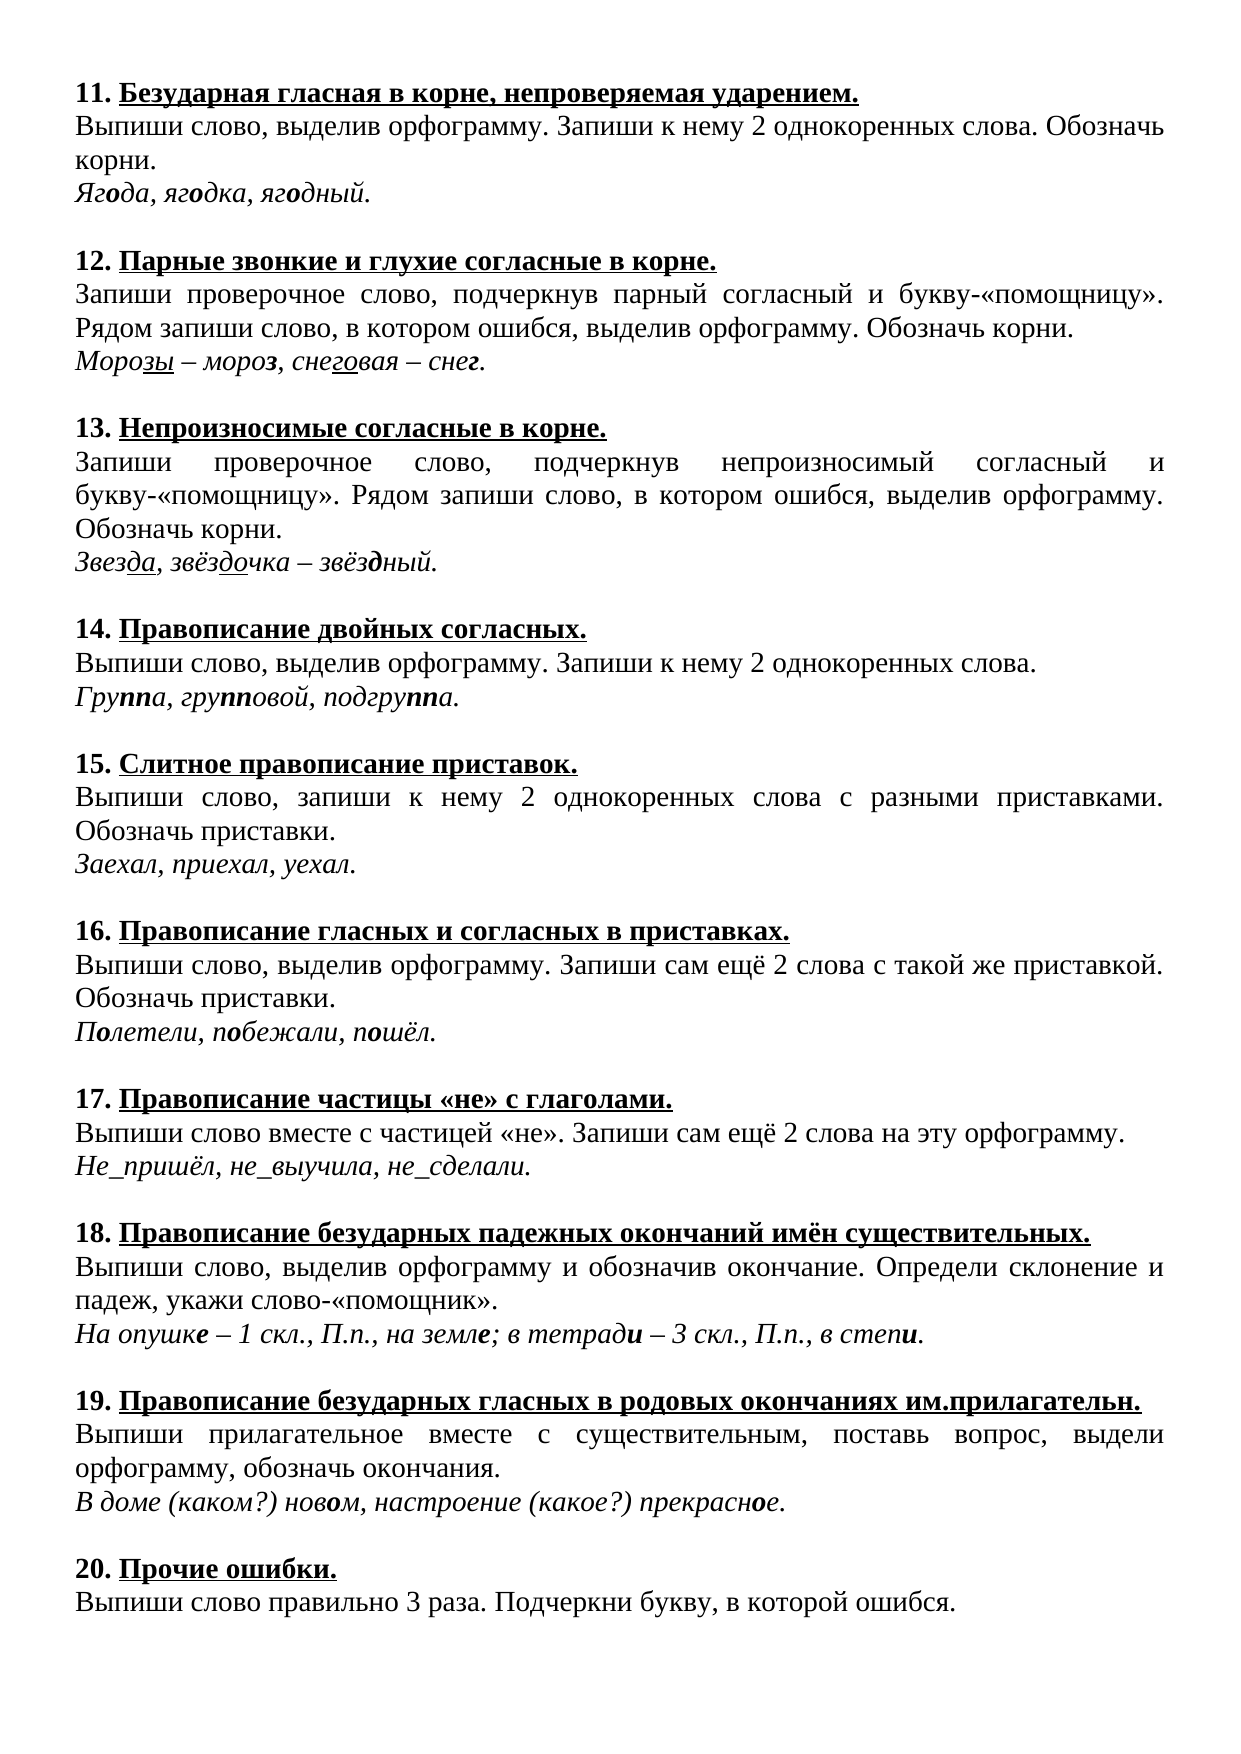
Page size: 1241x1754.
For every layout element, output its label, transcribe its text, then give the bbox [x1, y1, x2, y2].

text Ягода, ягодка, ягодный. [75, 176, 1165, 209]
text Выпиши слово, запиши к нему 2 однокоренных слова с разными приставками. Обозначь приставки. [75, 779, 1165, 846]
text Звезда, звёздочка – звёздный. [75, 544, 1165, 578]
text На опушке – 1 скл., П.п., на земле; в тетради – 3 скл., П.п., в степи. [75, 1316, 1165, 1349]
text Выпиши слово правильно 3 раза. Подчеркни букву, в которой ошибся. [75, 1584, 1165, 1618]
text Выпиши слово, выделив орфограмму. Запиши к нему 2 однокоренных слова. Обозначь корни. [75, 108, 1165, 176]
text 13. Непроизносимые согласные в корне. [75, 410, 1165, 444]
text 11. Безударная гласная в корне, непроверяемая ударением. [75, 75, 1165, 108]
text 19. Правописание безударных гласных в родовых окончаниях им.прилагательн. [75, 1383, 1165, 1417]
text Выпиши слово вместе с частицей «не». Запиши сам ещё 2 слова на эту орфограмму. [75, 1115, 1165, 1148]
text 12. Парные звонкие и глухие согласные в корне. [75, 243, 1165, 276]
text Запиши проверочное слово, подчеркнув парный согласный и букву-«помощницу». Рядом запиши слово, в котором ошибся, выделив орфограмму. Обозначь корни. [75, 276, 1165, 343]
text Выпиши слово, выделив орфограмму. Запиши к нему 2 однокоренных слова. [75, 645, 1165, 679]
text Запиши проверочное слово, подчеркнув непроизносимый согласный и букву-«помощницу». Рядом запиши слово, в котором ошибся, выделив орфограмму. Обозначь корни. [75, 444, 1165, 544]
text В доме (каком?) новом, настроение (какое?) прекрасное. [75, 1484, 1165, 1517]
text 20. Прочие ошибки. [75, 1551, 1165, 1584]
text 15. Слитное правописание приставок. [75, 746, 1165, 779]
text 17. Правописание частицы «не» с глаголами. [75, 1081, 1165, 1115]
text 16. Правописание гласных и согласных в приставках. [75, 913, 1165, 947]
text Выпиши слово, выделив орфограмму. Запиши сам ещё 2 слова с такой же приставкой. Обозначь приставки. [75, 947, 1165, 1014]
text 14. Правописание двойных согласных. [75, 612, 1165, 645]
text Полетели, побежали, пошёл. [75, 1014, 1165, 1048]
text Выпиши прилагательное вместе с существительным, поставь вопрос, выдели орфограмму, обозначь окончания. [75, 1417, 1165, 1484]
text Не_пришёл, не_выучила, не_сделали. [75, 1148, 1165, 1182]
text Заехал, приехал, уехал. [75, 846, 1165, 880]
text Выпиши слово, выделив орфограмму и обозначив окончание. Определи склонение и падеж, укажи слово-«помощник». [75, 1249, 1165, 1316]
text 18. Правописание безударных падежных окончаний имён существительных. [75, 1215, 1165, 1249]
text Морозы – мороз, снеговая – снег. [75, 343, 1165, 377]
text Группа, групповой, подгруппа. [75, 679, 1165, 712]
